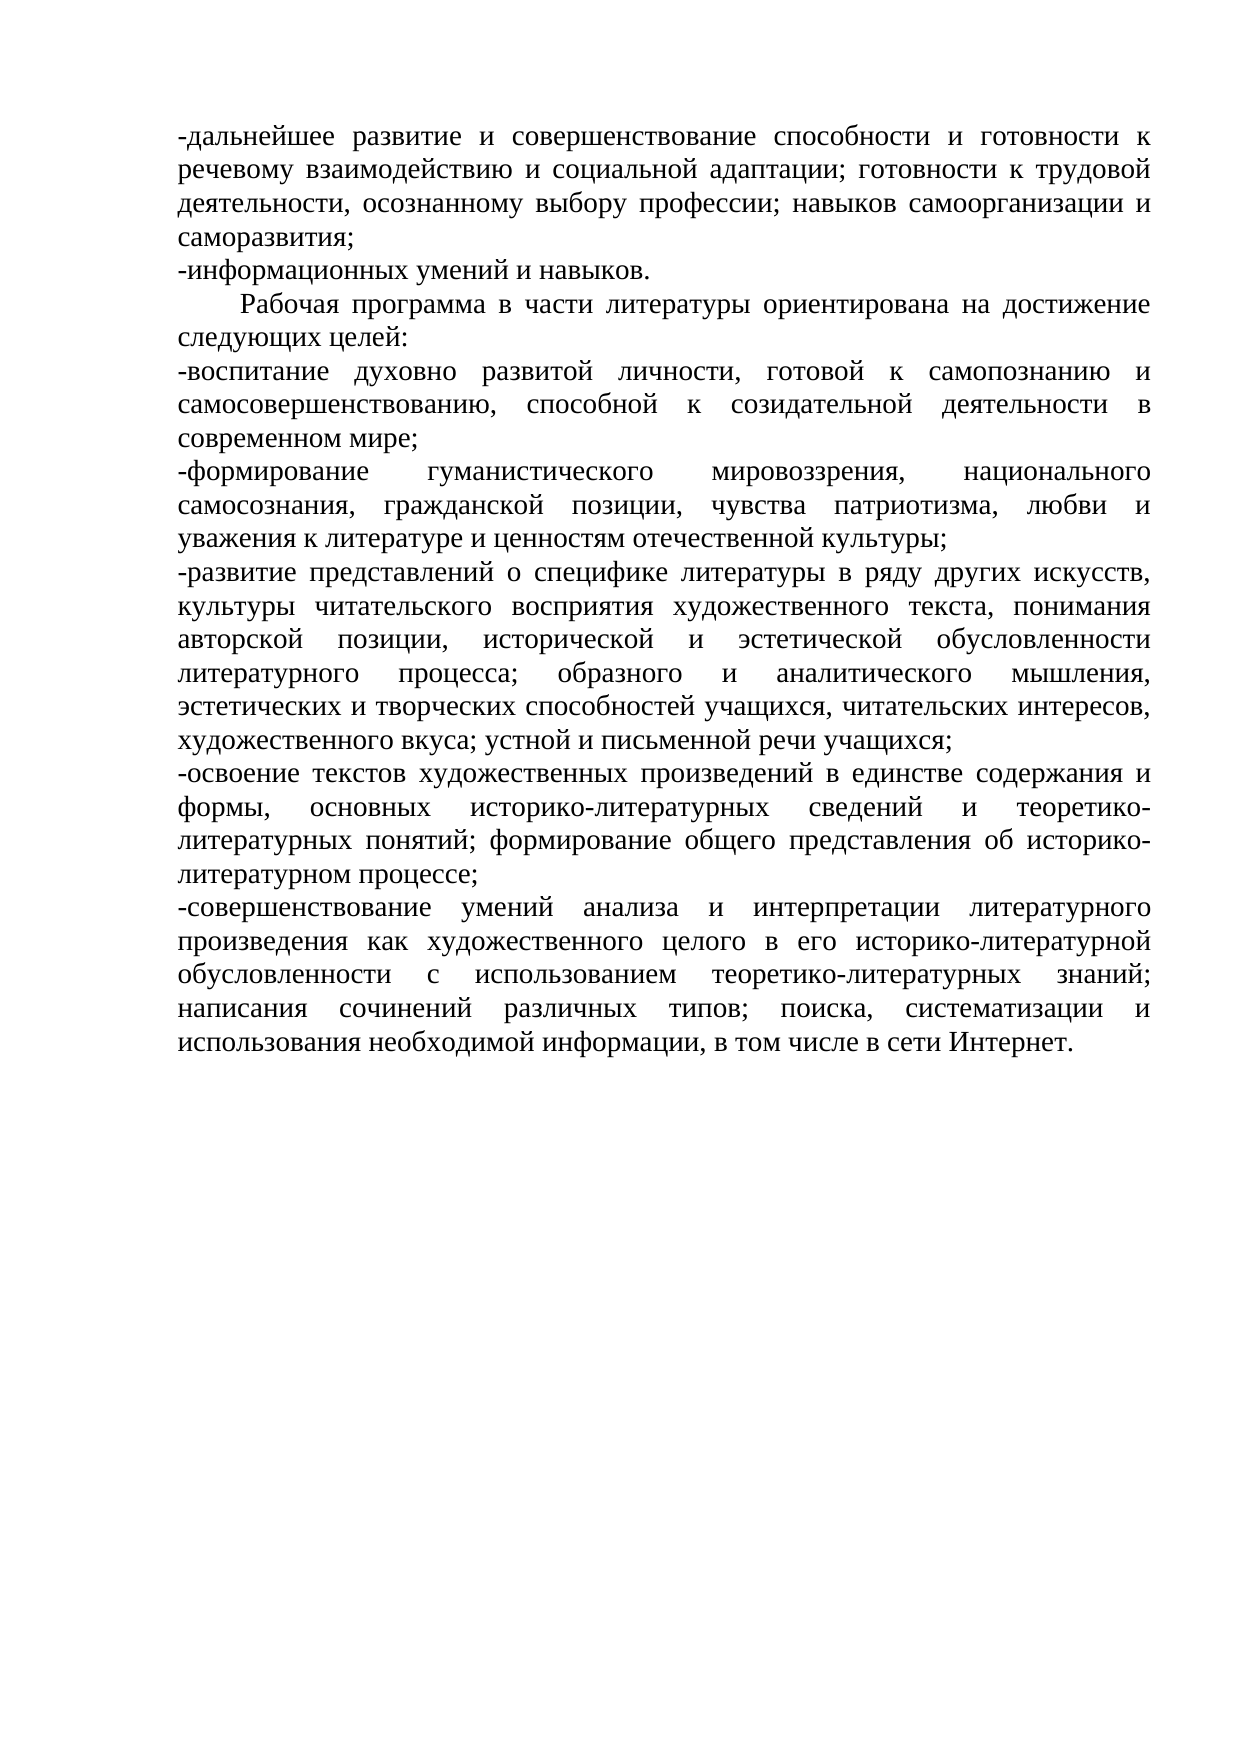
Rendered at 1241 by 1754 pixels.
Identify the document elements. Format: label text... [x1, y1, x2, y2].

text -дальнейшее развитие и совершенствование способности и готовности к речевому взаимодействию и социальной адаптации; готовности к трудовой деятельности, осознанному выбору профессии; навыков самоорганизации и саморазвития; [177, 118, 1152, 252]
text -воспитание духовно развитой личности, готовой к самопознанию и самосовершенствованию, способной к созидательной деятельности в современном мире; [177, 353, 1152, 453]
text Рабочая программа в части литературы ориентирована на достижение следующих целей: [177, 286, 1152, 353]
text -освоение текстов художественных произведений в единстве содержания и формы, основных историко-литературных сведений и теоретико-литературных понятий; формирование общего представления об историко-литературном процессе; [177, 755, 1152, 889]
text -информационных умений и навыков. [177, 252, 1152, 286]
text -формирование гуманистического мировоззрения, национального самосознания, гражданской позиции, чувства патриотизма, любви и уважения к литературе и ценностям отечественной культуры; [177, 453, 1152, 554]
text -развитие представлений о специфике литературы в ряду других искусств, культуры читательского восприятия художественного текста, понимания авторской позиции, исторической и эстетической обусловленности литературного процесса; образного и аналитического мышления, эстетических и творческих способностей учащихся, читательских интересов, художественного вкуса; устной и письменной речи учащихся; [177, 554, 1152, 755]
text -совершенствование умений анализа и интерпретации литературного произведения как художественного целого в его историко-литературной обусловленности с использованием теоретико-литературных знаний; написания сочинений различных типов; поиска, систематизации и использования необходимой информации, в том числе в сети Интернет. [177, 889, 1152, 1057]
